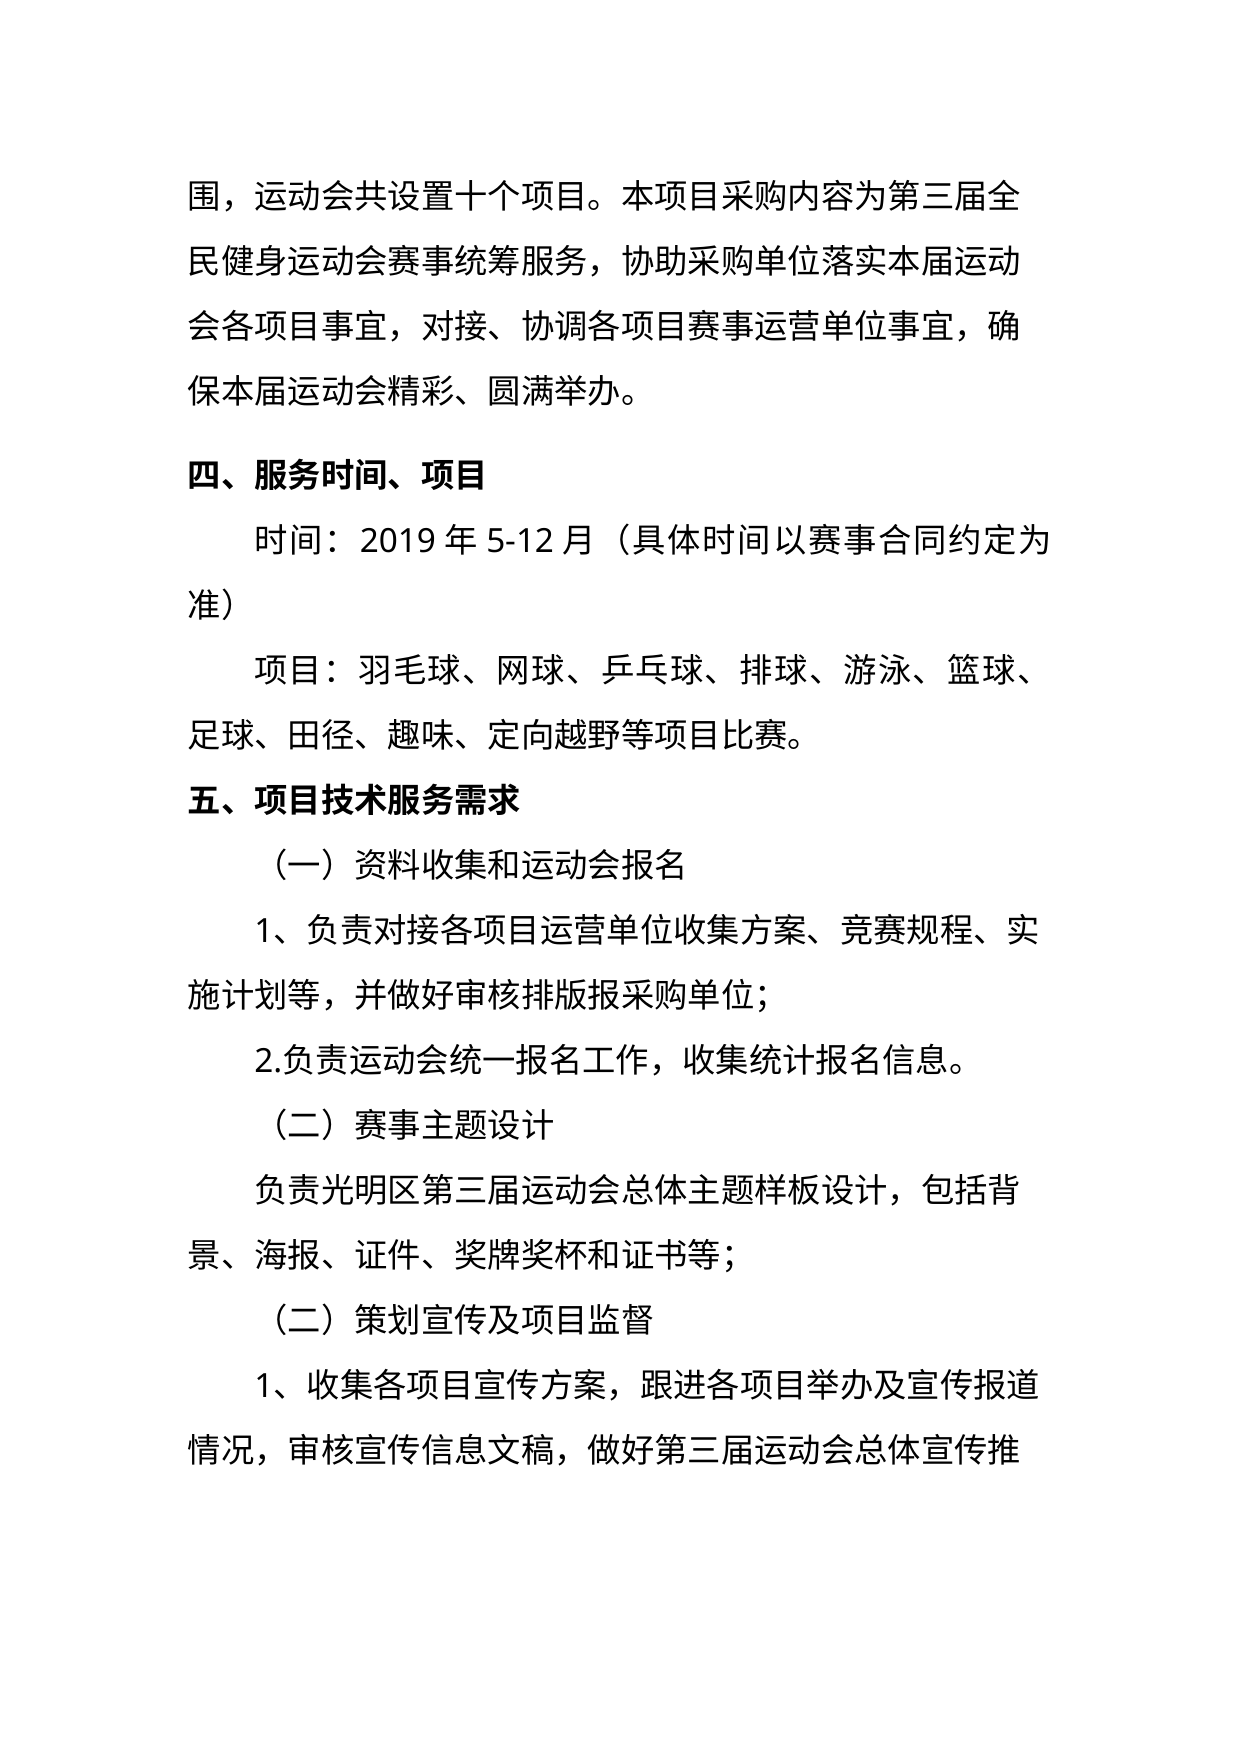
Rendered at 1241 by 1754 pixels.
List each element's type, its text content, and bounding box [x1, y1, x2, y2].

text 2.负责运动会统一报名工作，收集统计报名信息。 [187, 1026, 1053, 1091]
text （二）赛事主题设计 [187, 1091, 1053, 1156]
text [187, 162, 1053, 422]
text （二）策划宣传及项目监督 [187, 1286, 1053, 1351]
text 四、服务时间、项目 [187, 441, 1053, 506]
text 项目：羽毛球、网球、乒乓球、排球、游泳、篮球、足球、田径、趣味、定向越野等项目比赛。 [187, 636, 1053, 766]
text 五、项目技术服务需求 [187, 766, 1053, 831]
text 1、负责对接各项目运营单位收集方案、竞赛规程、实施计划等，并做好审核排版报采购单位； [187, 896, 1053, 1026]
text 负责光明区第三届运动会总体主题样板设计，包括背景、海报、证件、奖牌奖杯和证书等； [187, 1156, 1053, 1286]
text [187, 1351, 1053, 1481]
text 时间：2019年5-12月（具体时间以赛事合同约定为准） [187, 506, 1053, 636]
text （一）资料收集和运动会报名 [187, 831, 1053, 896]
